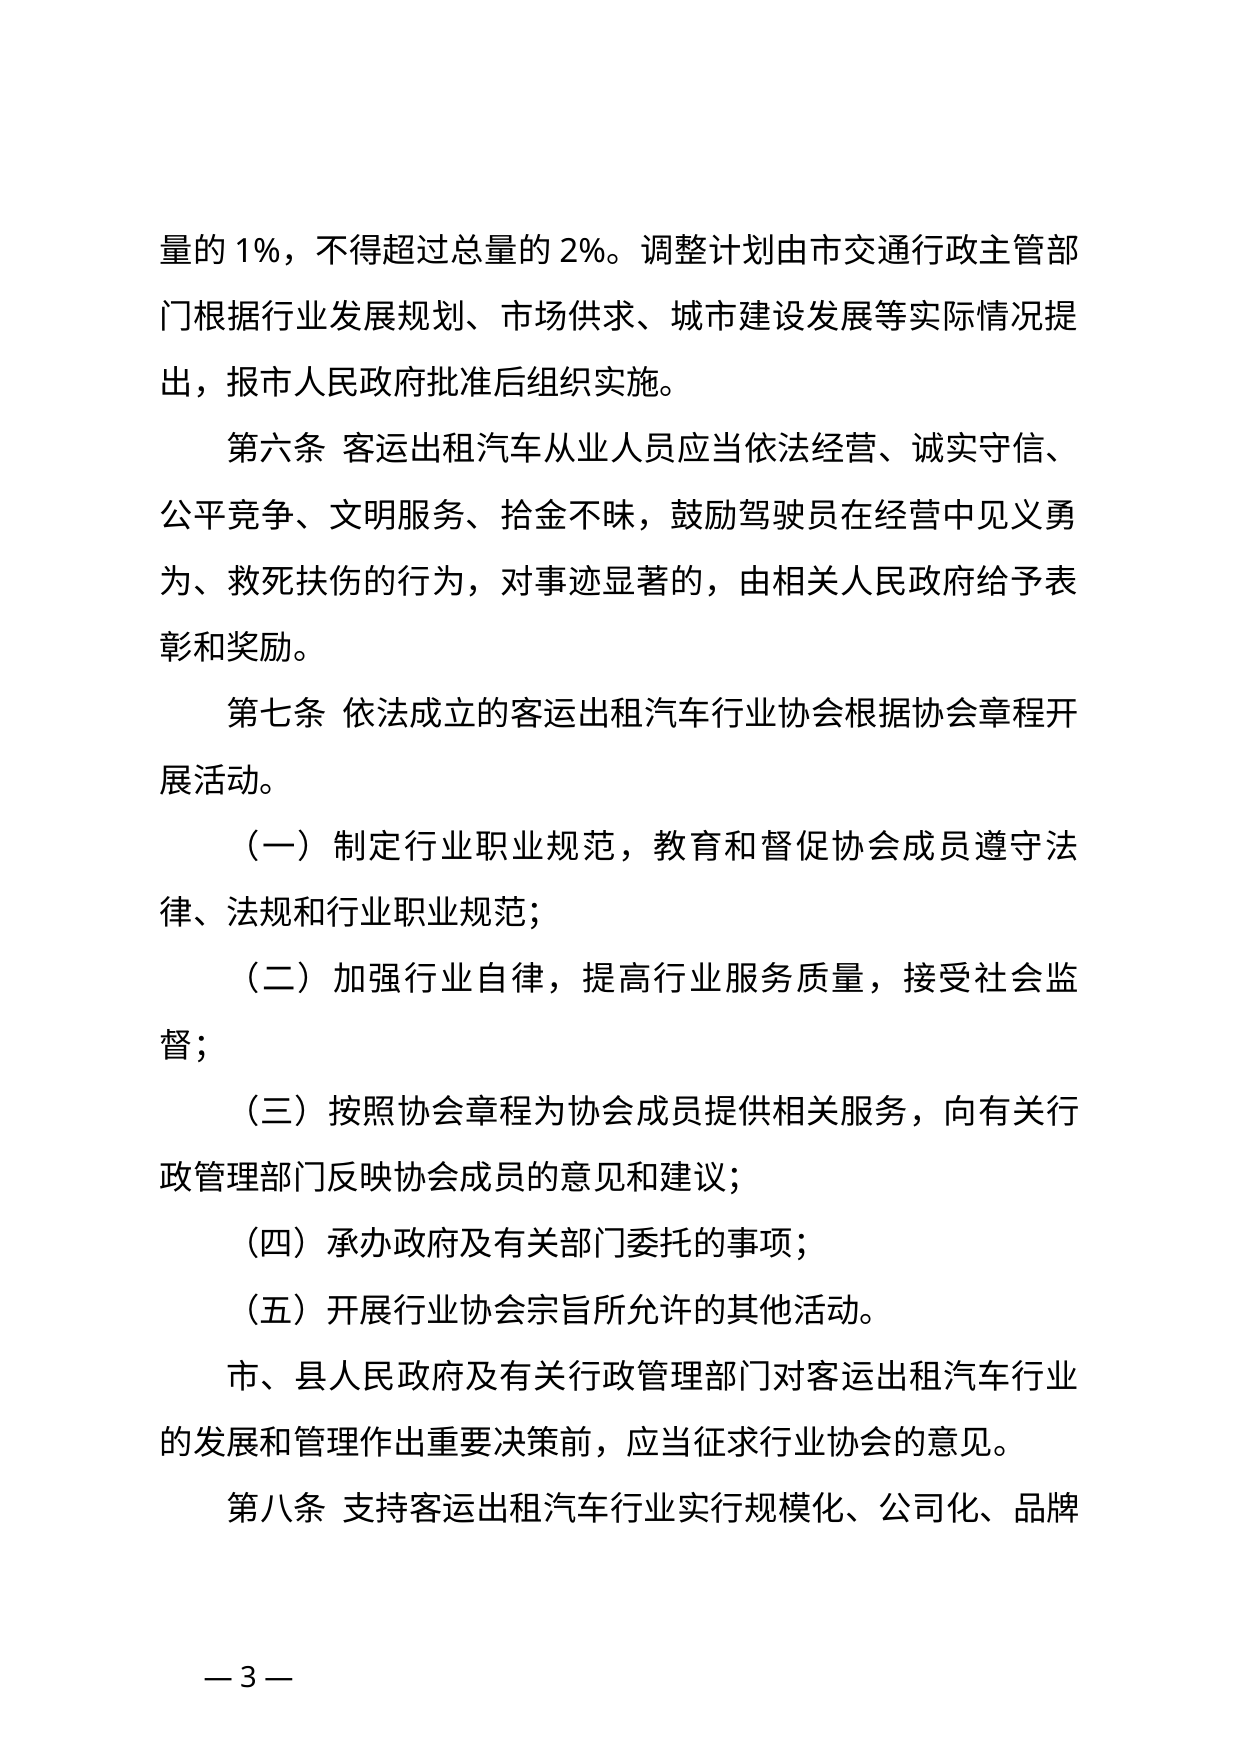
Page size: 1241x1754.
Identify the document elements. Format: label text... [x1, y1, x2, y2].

text （五）开展行业协会宗旨所允许的其他活动。 [159, 1274, 1081, 1341]
text 第七条 依法成立的客运出租汽车行业协会根据协会章程开展活动。 [159, 678, 1081, 811]
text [159, 214, 1081, 413]
text （三）按照协会章程为协会成员提供相关服务，向有关行政管理部门反映协会成员的意见和建议； [159, 1076, 1081, 1208]
text （四）承办政府及有关部门委托的事项； [159, 1208, 1081, 1274]
text （二）加强行业自律，提高行业服务质量，接受社会监督； [159, 943, 1081, 1076]
text 市、县人民政府及有关行政管理部门对客运出租汽车行业的发展和管理作出重要决策前，应当征求行业协会的意见。 [159, 1341, 1081, 1473]
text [159, 1473, 1081, 1539]
text （一）制定行业职业规范，教育和督促协会成员遵守法律、法规和行业职业规范； [159, 811, 1081, 943]
text 第六条 客运出租汽车从业人员应当依法经营、诚实守信、公平竞争、文明服务、拾金不昧，鼓励驾驶员在经营中见义勇为、救死扶伤的行为，对事迹显著的，由相关人民政府给予表彰和奖励。 [159, 413, 1081, 678]
